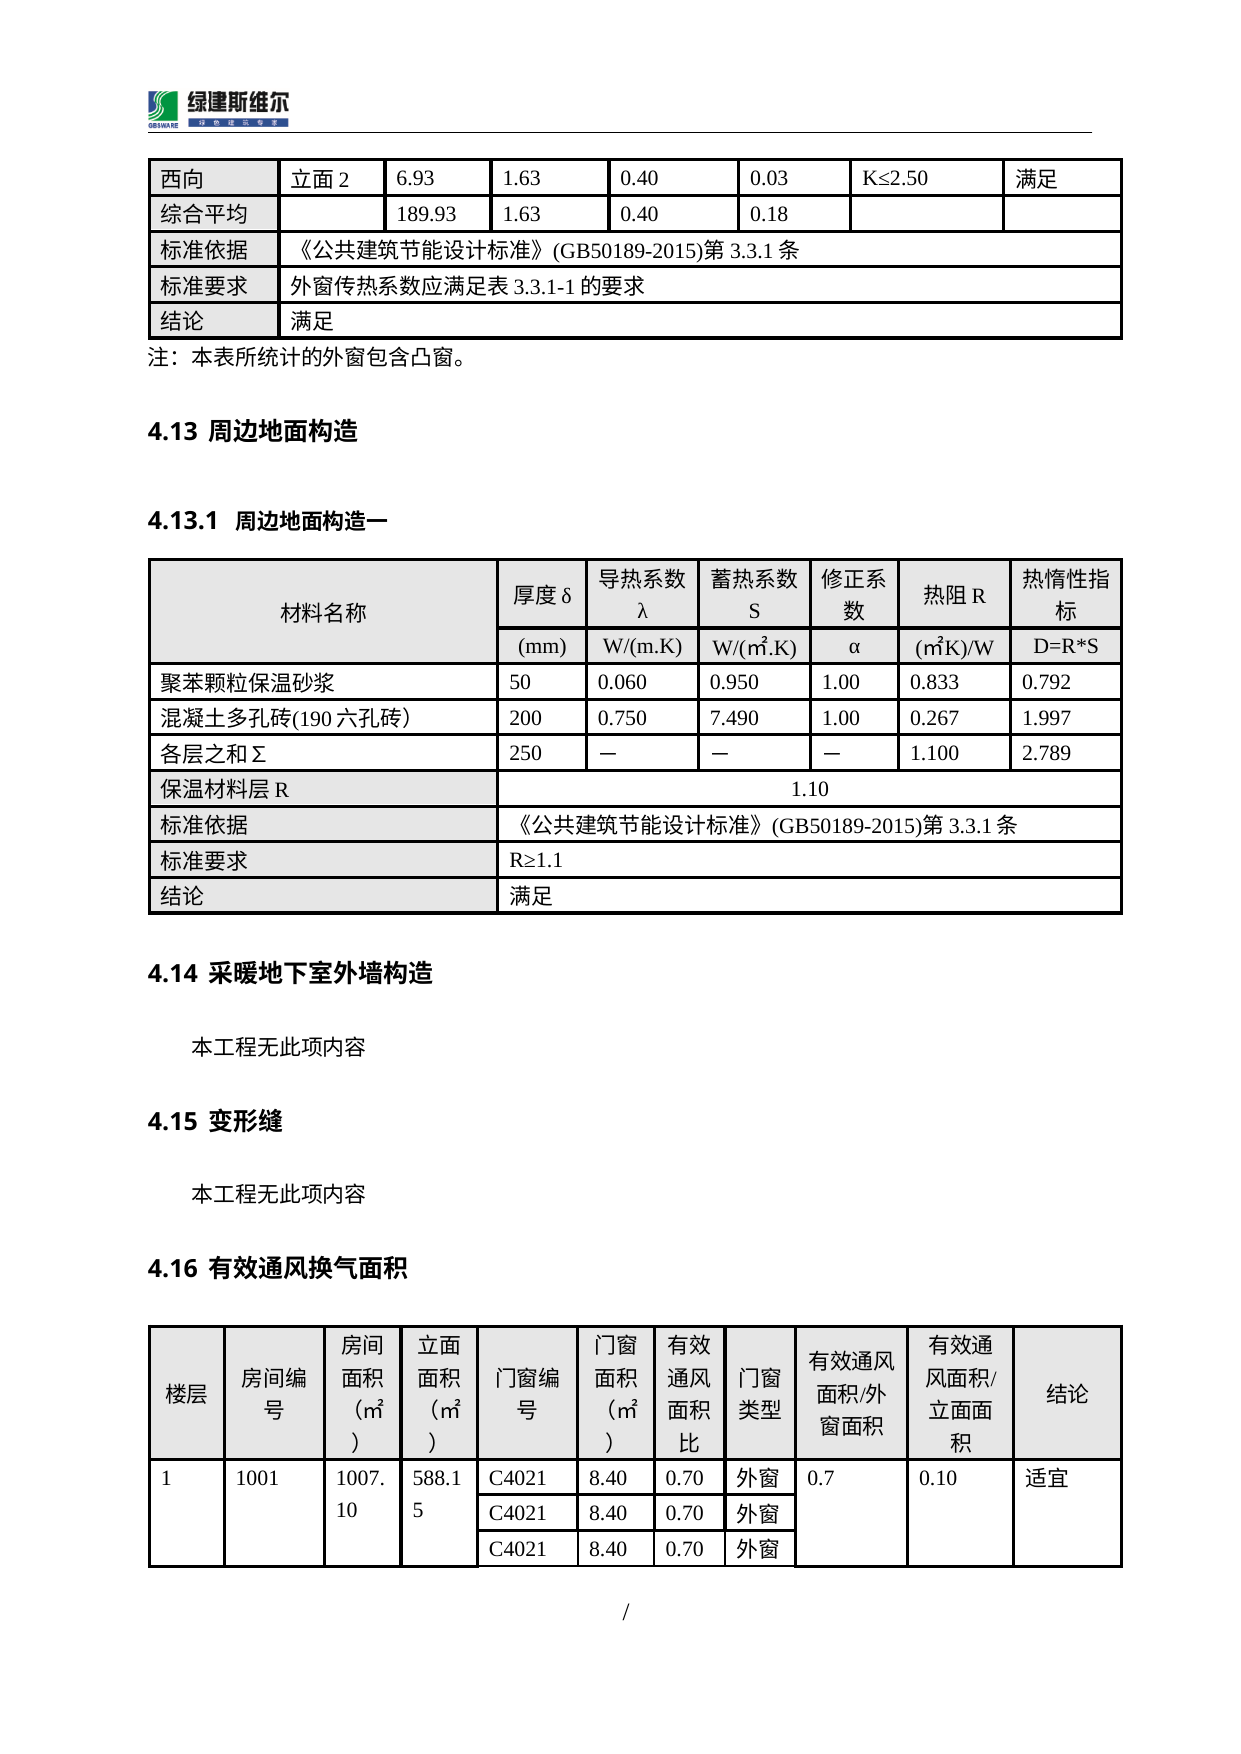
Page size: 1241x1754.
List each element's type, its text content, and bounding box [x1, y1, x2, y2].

table_cell 0.18 [740, 197, 849, 229]
picture [147, 88, 290, 130]
table_cell D=R*S [1012, 630, 1120, 662]
table_cell 0.267 [900, 701, 1009, 733]
table_cell 8.40 [579, 1532, 653, 1564]
table_cell R≥1.1 [499, 843, 1120, 876]
table_header 热阻R [900, 561, 1009, 626]
table_cell 满足 [1005, 161, 1120, 194]
table_header 结论 [1015, 1328, 1120, 1458]
table_cell 0.750 [588, 701, 697, 733]
table_cell 1.10 [499, 772, 1120, 804]
table_cell 1007.10 [326, 1461, 399, 1564]
subtitle 采暖地下室外墙构造 [148, 939, 1092, 1004]
table_cell W/(m.K) [588, 630, 697, 662]
subtitle 变形缝 [148, 1087, 1092, 1152]
table_cell 各层之和∑ [151, 736, 496, 769]
table_cell 1.63 [493, 197, 607, 229]
table_cell 西向 [151, 161, 277, 194]
table_header 有效通风面积/立面面积 [909, 1328, 1012, 1458]
subtitle 周边地面构造 [148, 397, 1092, 462]
table_cell 200 [499, 701, 585, 733]
table_cell 标准依据 [151, 808, 496, 840]
table_cell C4021 [479, 1461, 576, 1493]
table_cell 满足 [499, 879, 1120, 911]
table_header 门窗编号 [479, 1328, 576, 1458]
table_header 有效通风面积比 [656, 1328, 723, 1458]
table_cell 50 [499, 665, 585, 698]
table_cell 外窗传热系数应满足表3.3.1-1的要求 [281, 268, 1120, 301]
table_cell 1 [151, 1461, 223, 1564]
table_cell C4021 [479, 1496, 576, 1529]
text 本工程无此项内容 [148, 1177, 1092, 1209]
table_header 立面面积（㎡） [403, 1328, 476, 1458]
table_header 楼层 [151, 1328, 223, 1458]
table_cell 聚苯颗粒保温砂浆 [151, 665, 496, 698]
table_cell (mm) [499, 630, 585, 662]
table_cell K≤2.50 [852, 161, 1002, 194]
table_cell 0.950 [700, 665, 809, 698]
table_cell 1.100 [900, 736, 1009, 769]
table_cell [1005, 197, 1120, 229]
table_cell [281, 197, 383, 229]
table_header 房间面积（㎡） [326, 1328, 399, 1458]
table_cell 0.70 [656, 1496, 723, 1529]
table_cell 0.03 [740, 161, 849, 194]
table_header 门窗类型 [727, 1328, 794, 1458]
text 本工程无此项内容 [148, 1029, 1092, 1062]
table_cell 立面2 [281, 161, 383, 194]
table_cell － [588, 736, 697, 769]
table_header 导热系数λ [588, 561, 697, 626]
table_header 厚度δ [499, 561, 585, 626]
table_cell 0.70 [655, 1532, 724, 1564]
table_cell － [812, 736, 897, 769]
table_cell 0.40 [611, 161, 737, 194]
table_cell 混凝土多孔砖(190六孔砖） [151, 701, 496, 733]
table_cell 标准要求 [151, 268, 277, 301]
table_header 房间编号 [226, 1328, 323, 1458]
table_cell 外窗 [726, 1532, 794, 1564]
table_header 修正系数 [812, 561, 897, 626]
subtitle 周边地面构造一 [148, 487, 1092, 552]
table_header 热惰性指标 [1012, 561, 1120, 626]
table_header 门窗面积（㎡） [579, 1328, 653, 1458]
text 注：本表所统计的外窗包含凸窗。 [148, 340, 1092, 372]
table_cell 《公共建筑节能设计标准》(GB50189-2015)第3.3.1条 [499, 808, 1120, 840]
table_cell 189.93 [387, 197, 489, 229]
table_cell 6.93 [387, 161, 489, 194]
table_cell 1001 [226, 1461, 323, 1564]
table_cell (㎡K)/W [900, 630, 1009, 662]
table_header 材料名称 [151, 561, 496, 662]
table_cell 0.10 [909, 1461, 1012, 1564]
table_cell 250 [499, 736, 585, 769]
table_cell 1.997 [1012, 701, 1120, 733]
table_cell 0.40 [611, 197, 737, 229]
table_cell 8.40 [579, 1461, 653, 1493]
table_cell － [700, 736, 809, 769]
table_cell 0.833 [900, 665, 1009, 698]
table_cell 1.63 [493, 161, 607, 194]
table_cell 外窗 [727, 1461, 794, 1493]
table_cell 1.00 [812, 701, 897, 733]
table_cell 0.792 [1012, 665, 1120, 698]
table_cell 588.15 [403, 1461, 476, 1564]
table_cell [852, 197, 1002, 229]
table_cell 外窗 [727, 1496, 794, 1529]
table_cell α [812, 630, 897, 662]
table_cell 2.789 [1012, 736, 1120, 769]
table_cell W/(㎡.K) [700, 630, 809, 662]
table_cell 0.7 [797, 1461, 906, 1564]
table_cell 《公共建筑节能设计标准》(GB50189-2015)第3.3.1条 [281, 233, 1120, 265]
table_cell 结论 [151, 304, 277, 336]
table_cell C4021 [479, 1532, 577, 1564]
table_cell 满足 [281, 304, 1120, 336]
table_cell 适宜 [1015, 1461, 1120, 1564]
table_cell 结论 [151, 879, 496, 911]
table_cell 标准依据 [151, 233, 277, 265]
table_header 蓄热系数S [700, 561, 809, 626]
subtitle 有效通风换气面积 [148, 1234, 1092, 1299]
table_cell 0.70 [656, 1461, 723, 1493]
table_cell 8.40 [579, 1496, 653, 1529]
table_header 有效通风面积/外窗面积 [797, 1328, 906, 1458]
table_cell 综合平均 [151, 197, 277, 229]
table_cell 1.00 [812, 665, 897, 698]
table_cell 保温材料层R [151, 772, 496, 804]
table_cell 0.060 [588, 665, 697, 698]
table_cell 7.490 [700, 701, 809, 733]
table_cell 标准要求 [151, 843, 496, 876]
